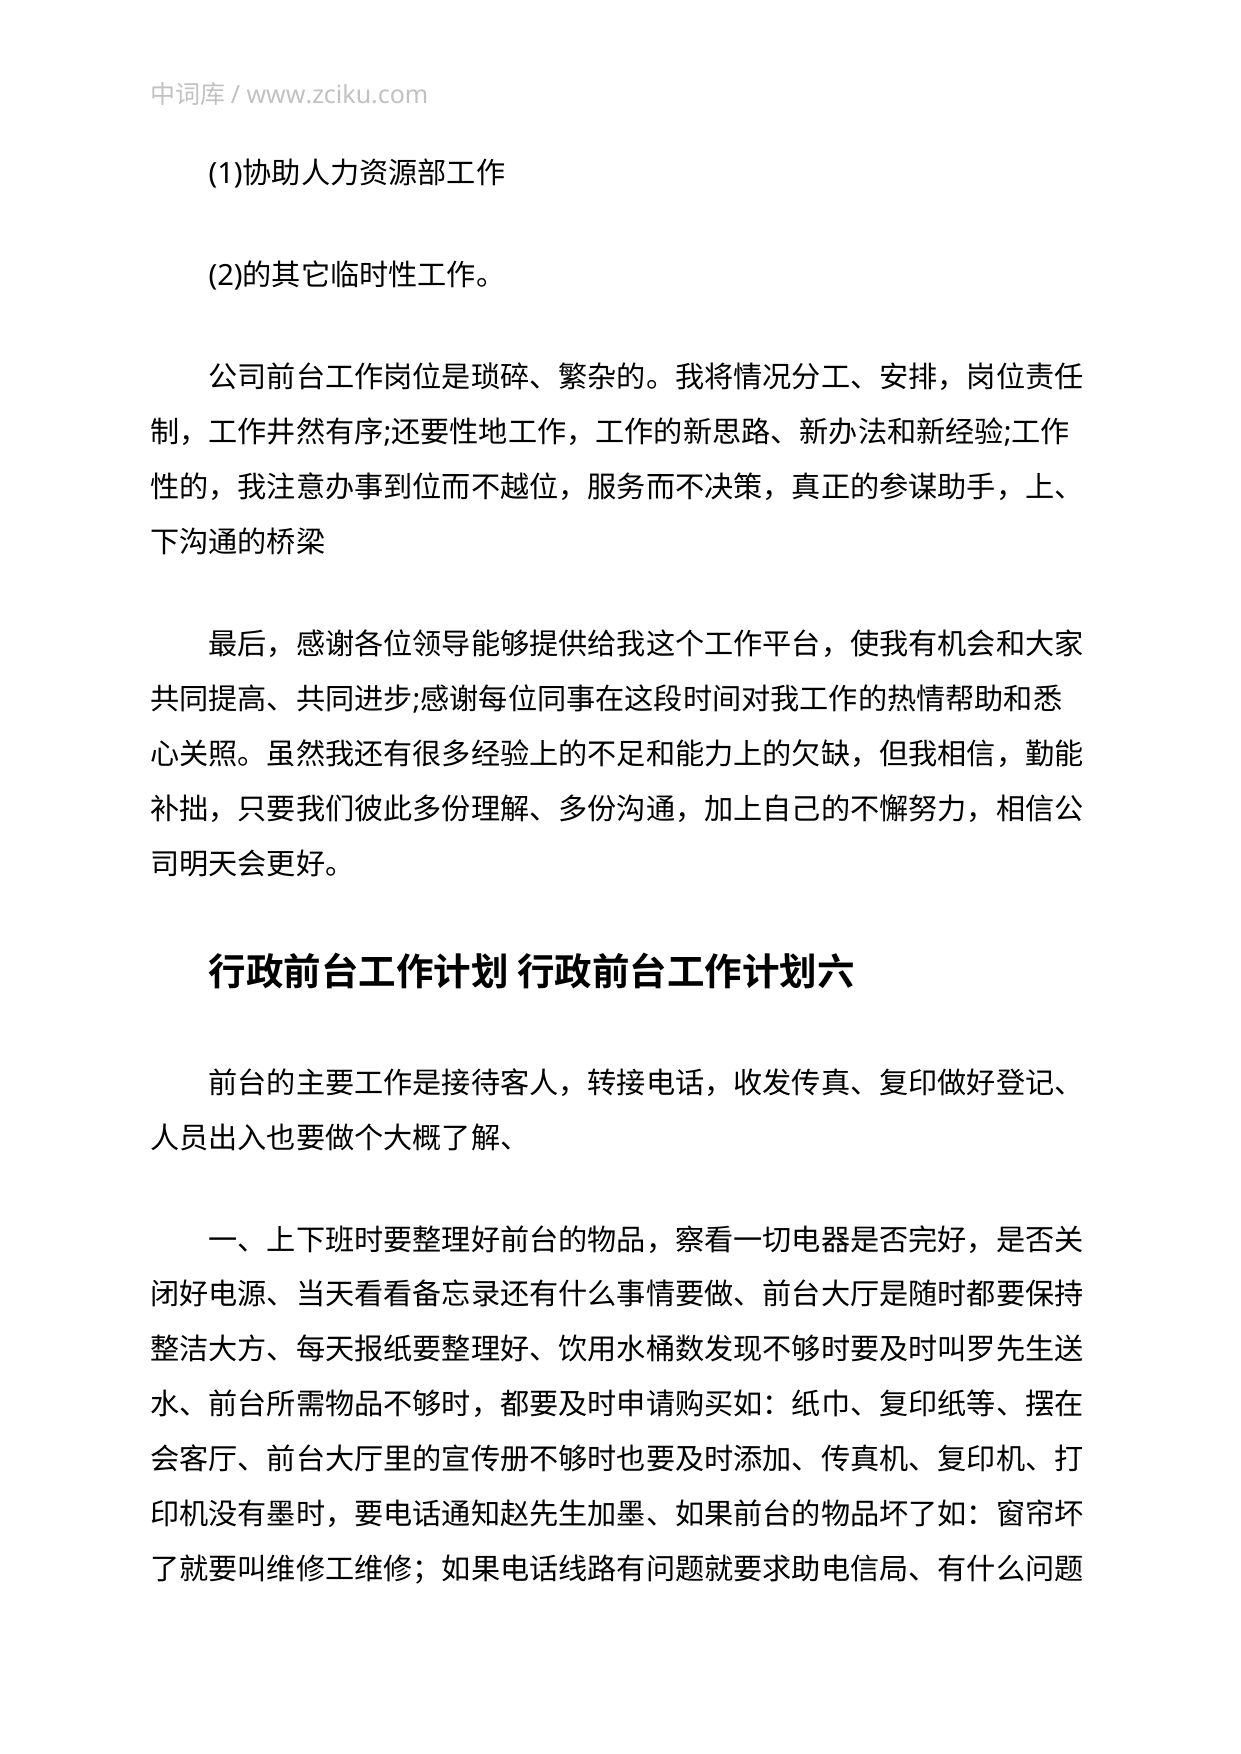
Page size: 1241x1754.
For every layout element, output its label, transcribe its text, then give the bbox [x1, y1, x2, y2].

text 前台的主要工作是接待客人，转接电话，收发传真、复印做好登记、人员出入也要做个大概了解、 [150, 1059, 1090, 1157]
text (2)的其它临时性工作。 [150, 252, 1090, 294]
text 行政前台工作计划 行政前台工作计划六 [150, 942, 1090, 996]
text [150, 1216, 1090, 1588]
text (1)协助人力资源部工作 [150, 150, 1090, 192]
text 公司前台工作岗位是琐碎、繁杂的。我将情况分工、安排，岗位责任制，工作井然有序;还要性地工作，工作的新思路、新办法和新经验;工作性的，我注意办事到位而不越位，服务而不决策，真正的参谋助手，上、下沟通的桥梁 [150, 354, 1090, 561]
text 最后，感谢各位领导能够提供给我这个工作平台，使我有机会和大家共同提高、共同进步;感谢每位同事在这段时间对我工作的热情帮助和悉心关照。虽然我还有很多经验上的不足和能力上的欠缺，但我相信，勤能补拙，只要我们彼此多份理解、多份沟通，加上自己的不懈努力，相信公司明天会更好。 [150, 621, 1090, 882]
